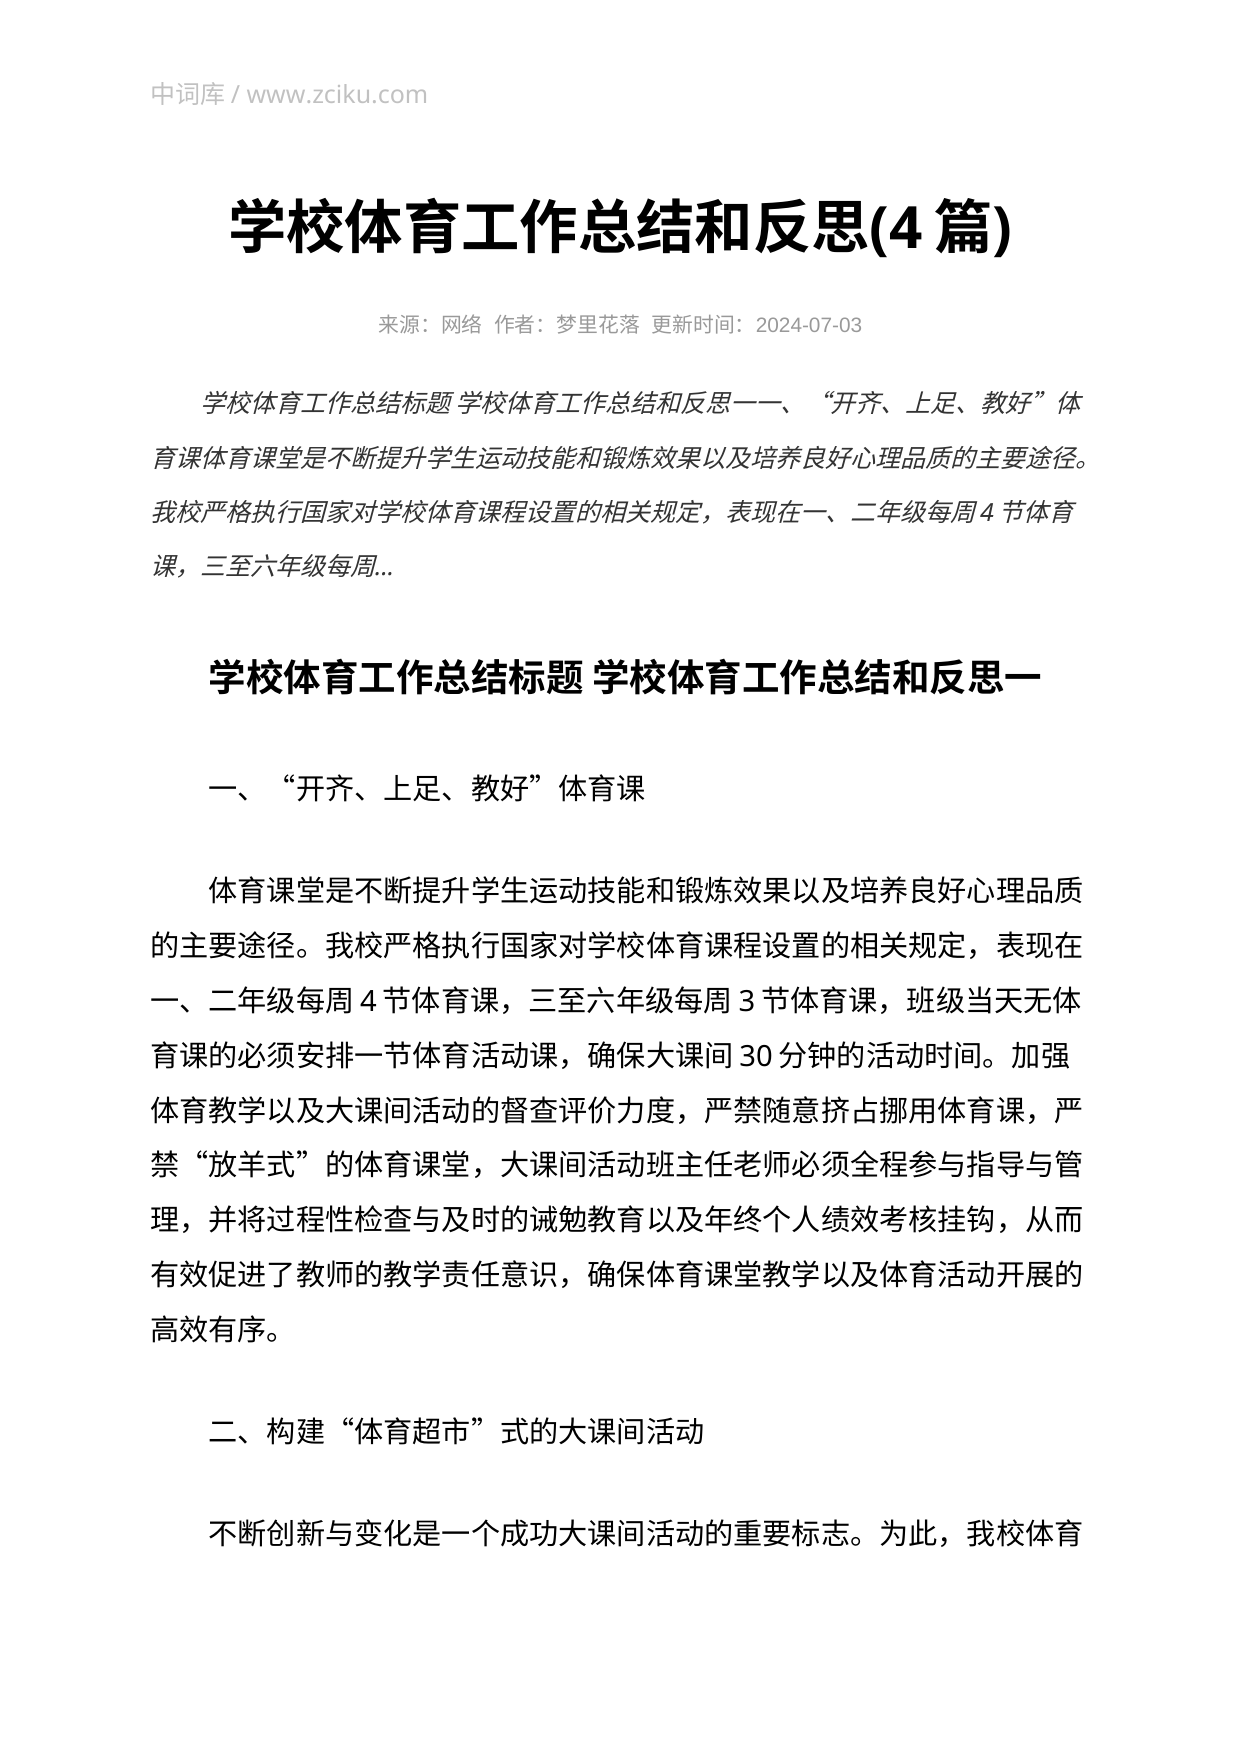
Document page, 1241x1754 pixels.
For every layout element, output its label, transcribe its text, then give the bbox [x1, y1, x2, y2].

text 一、“开齐、上足、教好”体育课 [150, 766, 1090, 808]
text 学校体育工作总结标题 学校体育工作总结和反思一 [150, 648, 1090, 702]
text 来源：网络 作者：梦里花落 更新时间：2024-07-03 [150, 313, 1090, 337]
text 体育课堂是不断提升学生运动技能和锻炼效果以及培养良好心理品质的主要途径。我校严格执行国家对学校体育课程设置的相关规定，表现在一、二年级每周4节体育课，三至六年级每周3节体育课，班级当天无体育课的必须安排一节体育活动课，确保大课间30分钟的活动时间。加强体育教学以及大课间活动的督查评价力度，严禁随意挤占挪用体育课，严禁“放羊式”的体育课堂，大课间活动班主任老师必须全程参与指导与管理，并将过程性检查与及时的诫勉教育以及年终个人绩效考核挂钩，从而有效促进了教师的教学责任意识，确保体育课堂教学以及体育活动开展的高效有序。 [150, 867, 1090, 1349]
text 学校体育工作总结标题 学校体育工作总结和反思一一、“开齐、上足、教好”体育课体育课堂是不断提升学生运动技能和锻炼效果以及培养良好心理品质的主要途径。我校严格执行国家对学校体育课程设置的相关规定，表现在一、二年级每周4节体育课，三至六年级每周... [150, 384, 1090, 583]
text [150, 1510, 1090, 1552]
text 二、构建“体育超市”式的大课间活动 [150, 1408, 1090, 1451]
subtitle 学校体育工作总结和反思(4篇) [150, 181, 1090, 266]
